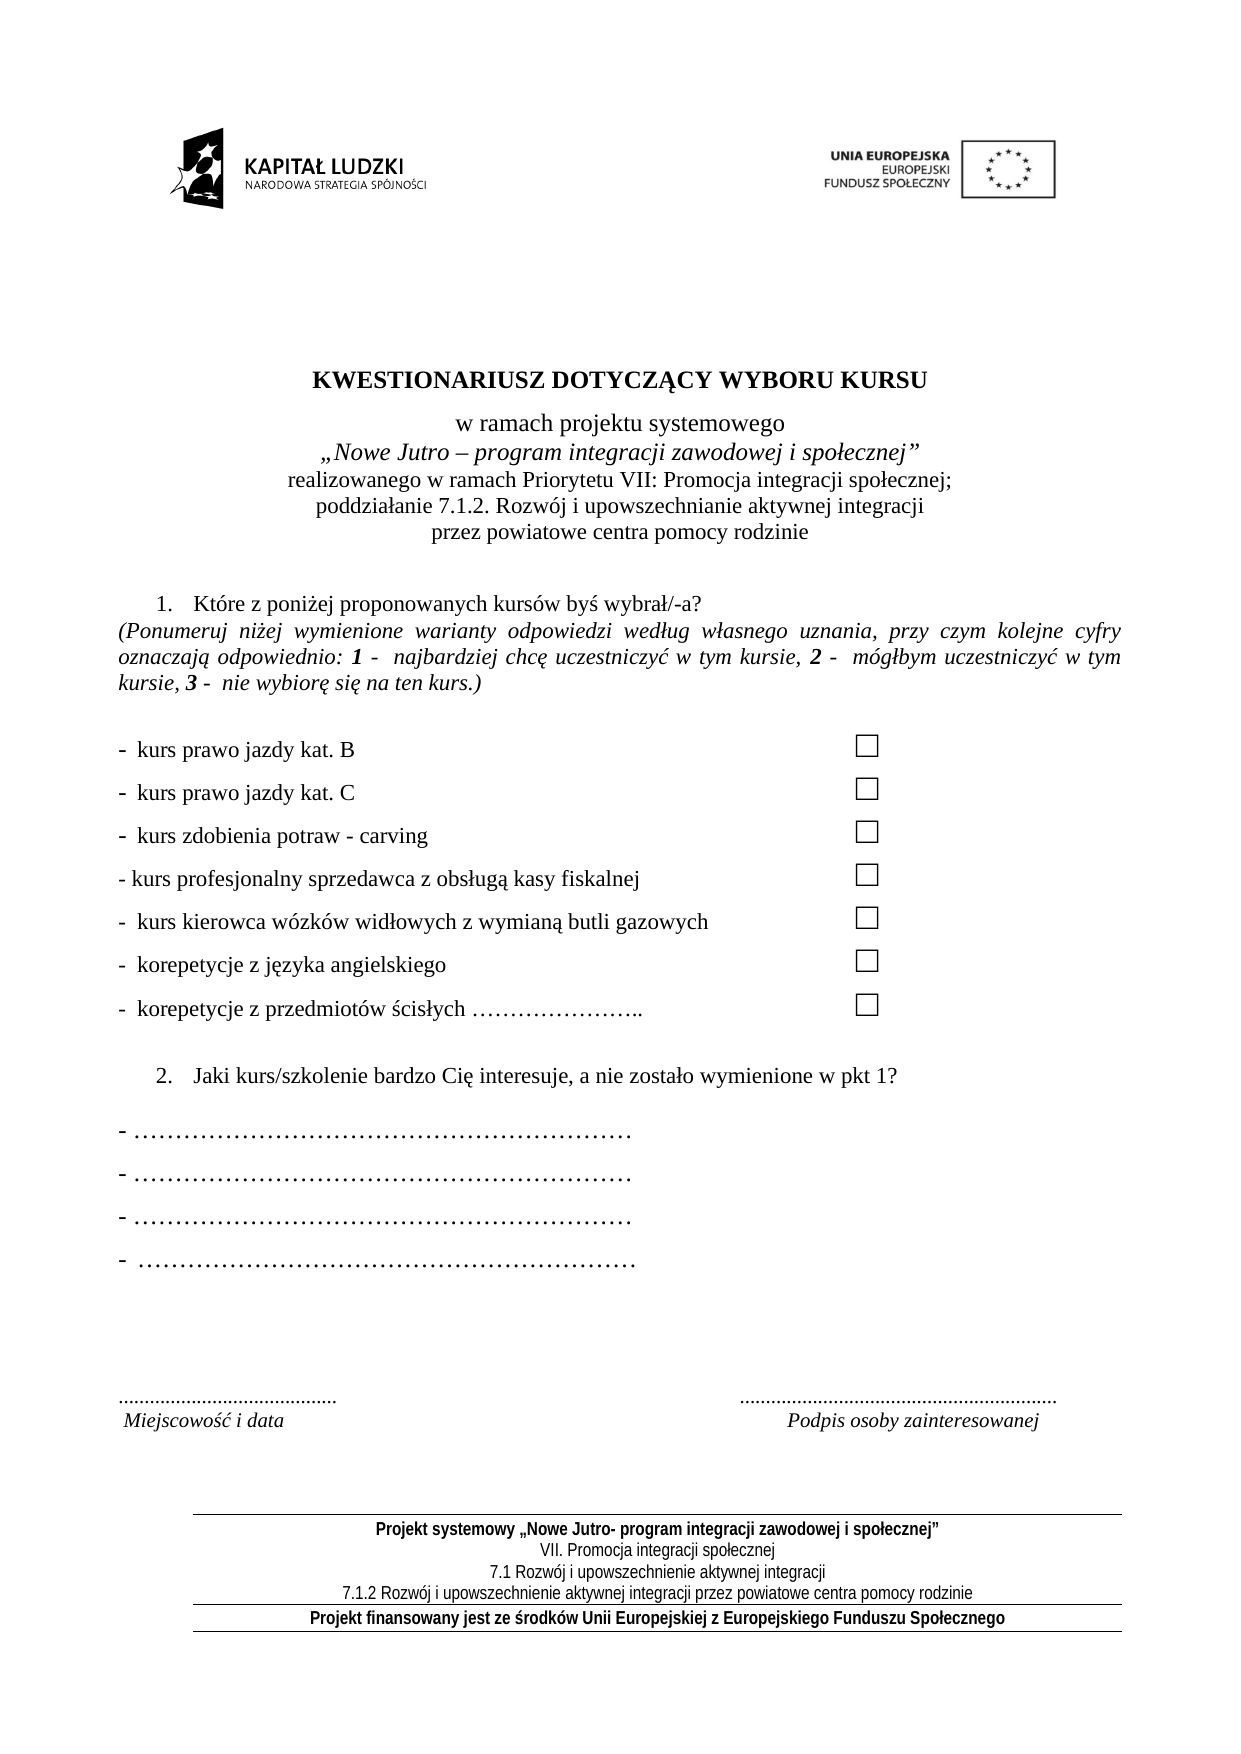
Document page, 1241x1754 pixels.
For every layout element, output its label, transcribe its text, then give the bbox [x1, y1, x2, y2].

list Projekt systemowy „Nowe Jutro- program integracji zawodowej i społecznej” [193, 1515, 1122, 1536]
text realizowanego w ramach Priorytetu VII: Promocja integracji społecznej; [118, 466, 1122, 492]
text (Ponumeruj niżej wymienione warianty odpowiedzi według własnego uznania, przy czym kolejne cyfry oznaczają odpowiednio: 1 - najbardziej chcę uczestniczyć w tym kursie, 2 - mógłbym uczestniczyć w tym kursie, 3 - nie wybiorę się na ten kurs.) [118, 617, 1122, 696]
text „Nowe Jutro – program integracji zawodowej i społecznej” [118, 437, 1122, 466]
text przez powiatowe centra pomocy rodzinie [118, 518, 1122, 545]
list Które z poniżej proponowanych kursów byś wybrał/-a? [156, 590, 1122, 617]
list korepetycje z przedmiotów ścisłych ………………….. □ ⁭ [118, 981, 1122, 1062]
text poddziałanie 7.1.2. Rozwój i upowszechnianie aktywnej integracji [118, 492, 1122, 518]
text - …………………………………………………… [118, 1158, 1122, 1187]
list korepetycje z języka angielskiego □ [118, 938, 1122, 981]
list Jaki kurs/szkolenie bardzo Cię interesuje, a nie zostało wymienione w pkt 1? [156, 1062, 1122, 1089]
list kurs prawo jazdy kat. B □ ⁭ [118, 722, 1122, 765]
text - …………………………………………………… [118, 1201, 1122, 1230]
picture [805, 124, 1074, 214]
text KWESTIONARIUSZ DOTYCZĄCY WYBORU KURSU [118, 365, 1122, 394]
picture [133, 87, 465, 249]
list kurs kierowca wózków widłowych z wymianą butli gazowych □ [118, 895, 1122, 938]
text - kurs profesjonalny sprzedawca z obsługą kasy fiskalnej □ ⁭ [118, 852, 1122, 895]
text .......................................... ............................................................. [118, 1384, 1122, 1408]
list …………………………………………………… [118, 1244, 1122, 1273]
list 7.1 Rozwój i upowszechnienie aktywnej integracji [193, 1557, 1122, 1582]
text w ramach projektu systemowego [118, 408, 1122, 437]
text Miejscowość i data Podpis osoby zainteresowanej [118, 1408, 1122, 1432]
list kurs zdobienia potraw - carving □ ⁭ [118, 808, 1122, 852]
list 7.1.2 Rozwój i upowszechnienie aktywnej integracji przez powiatowe centra pomocy rodzinie [193, 1582, 1122, 1604]
text - …………………………………………………… [118, 1115, 1122, 1144]
list Projekt finansowany jest ze środków Unii Europejskiej z Europejskiego Funduszu Społecznego [193, 1605, 1122, 1631]
list VII. Promocja integracji społecznej [193, 1536, 1122, 1557]
list kurs prawo jazdy kat. C □ ⁭⁭ [118, 765, 1122, 808]
